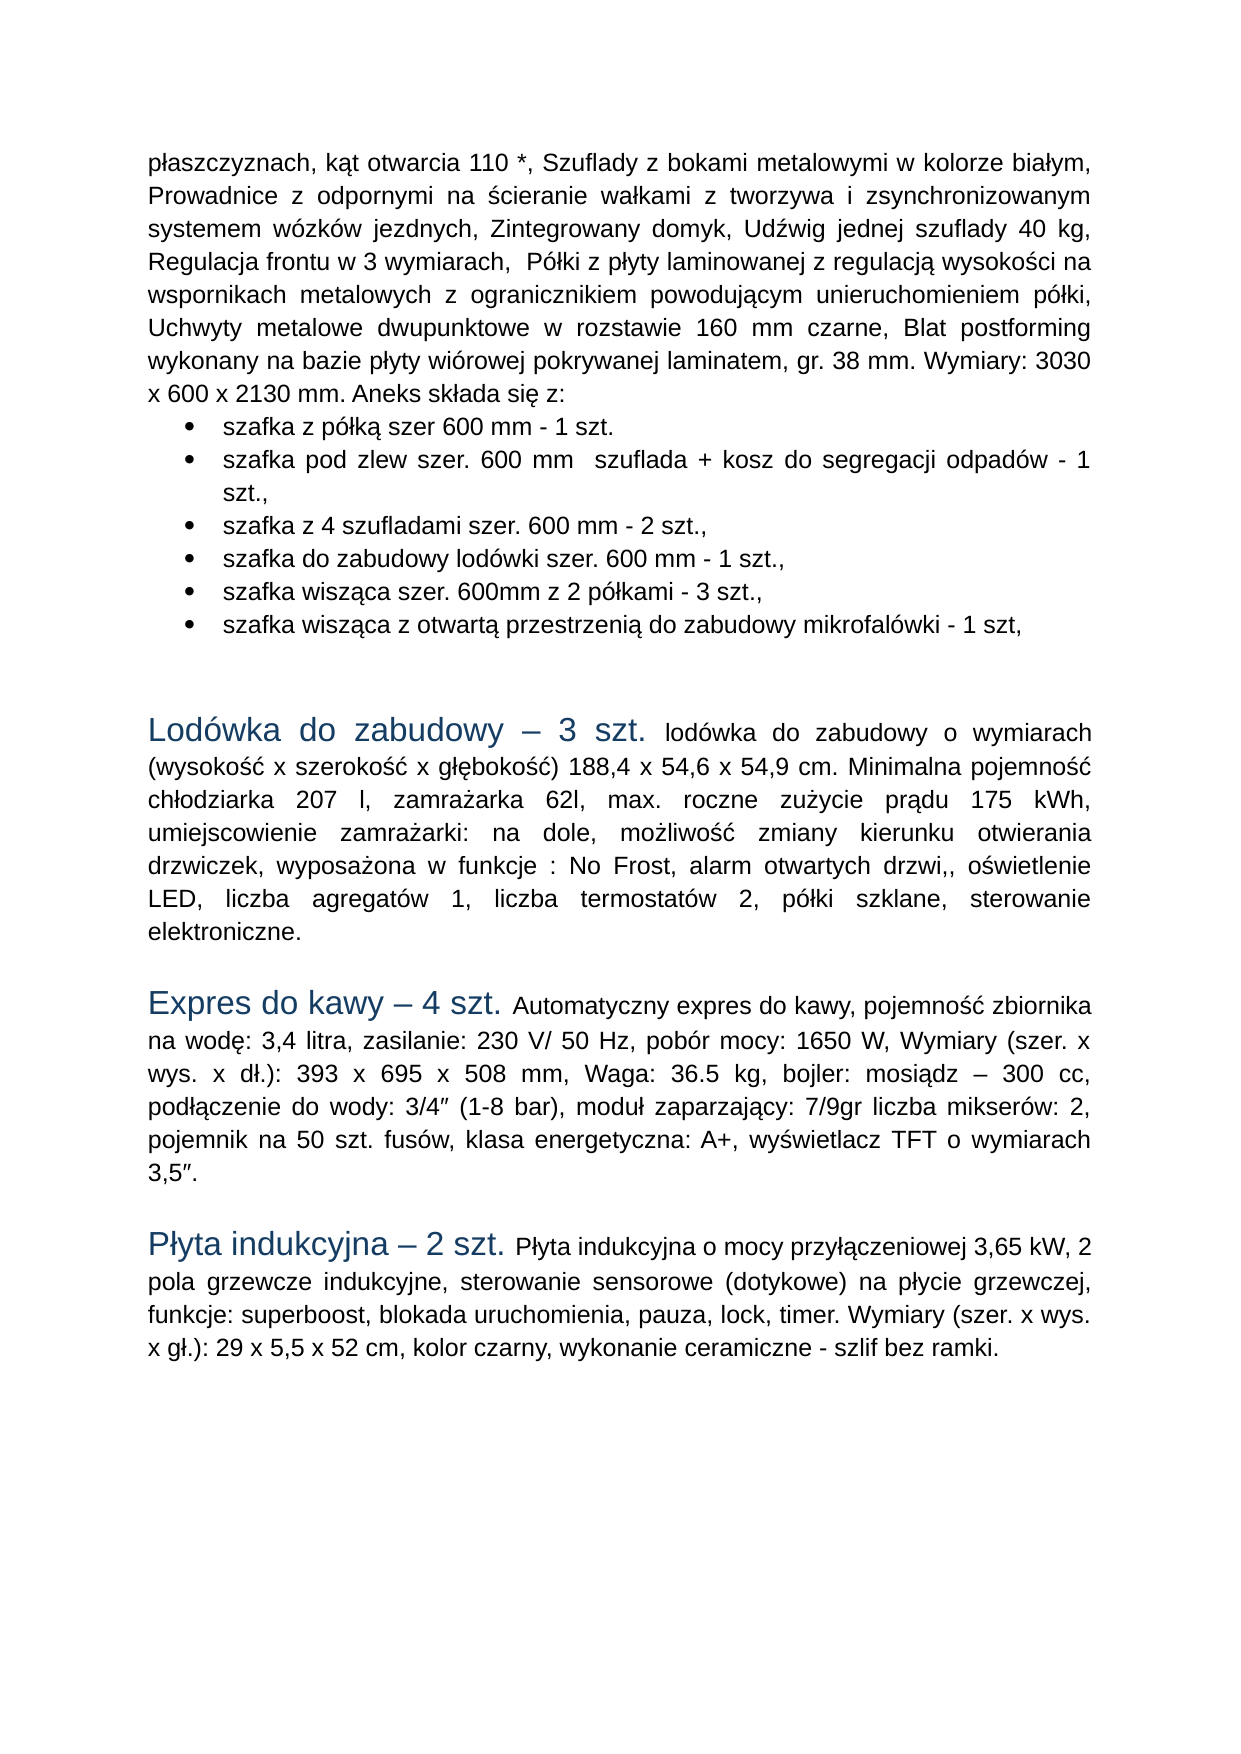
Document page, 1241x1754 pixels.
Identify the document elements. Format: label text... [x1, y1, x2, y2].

text Lodówka do zabudowy – 3 szt. lodówka do zabudowy o wymiarach (wysokość x szerokość x głębokość) 188,4 x 54,6 x 54,9 cm. Minimalna pojemność chłodziarka 207 l, zamrażarka 62l, max. roczne zużycie prądu 175 kWh, umiejscowienie zamrażarki: na dole, możliwość zmiany kierunku otwierania drzwiczek, wyposażona w funkcje : No Frost, alarm otwartych drzwi,, oświetlenie LED, liczba agregatów 1, liczba termostatów 2, półki szklane, sterowanie elektroniczne. [148, 709, 1093, 946]
text Expres do kawy – 4 szt. Automatyczny expres do kawy, pojemność zbiornika na wodę: 3,4 litra, zasilanie: 230 V/ 50 Hz, pobór mocy: 1650 W, Wymiary (szer. x wys. x dł.): 393 x 695 x 508 mm, Waga: 36.5 kg, bojler: mosiądz – 300 cc, podłączenie do wody: 3/4″ (1-8 bar), moduł zaparzający: 7/9gr liczba mikserów: 2, pojemnik na 50 szt. fusów, klasa energetyczna: A+, wyświetlacz TFT o wymiarach 3,5″. [148, 983, 1093, 1187]
list szafka do zabudowy lodówki szer. 600 mm - 1 szt., [185, 544, 1093, 573]
text Płyta indukcyjna – 2 szt. Płyta indukcyjna o mocy przyłączeniowej 3,65 kW, 2 pola grzewcze indukcyjne, sterowanie sensorowe (dotykowe) na płycie grzewczej, funkcje: superboost, blokada uruchomienia, pauza, lock, timer. Wymiary (szer. x wys. x gł.): 29 x 5,5 x 52 cm, kolor czarny, wykonanie ceramiczne - szlif bez ramki. [148, 1224, 1093, 1362]
list szafka pod zlew szer. 600 mm szuflada + kosz do segregacji odpadów - 1 szt., [185, 445, 1093, 507]
list szafka z 4 szufladami szer. 600 mm - 2 szt., [185, 511, 1093, 540]
list szafka z półką szer 600 mm - 1 szt. [185, 412, 1093, 441]
list szafka wisząca z otwartą przestrzenią do zabudowy mikrofalówki - 1 szt, [185, 610, 1093, 639]
list szafka wisząca szer. 600mm z 2 półkami - 3 szt., [185, 577, 1093, 606]
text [148, 148, 1093, 407]
